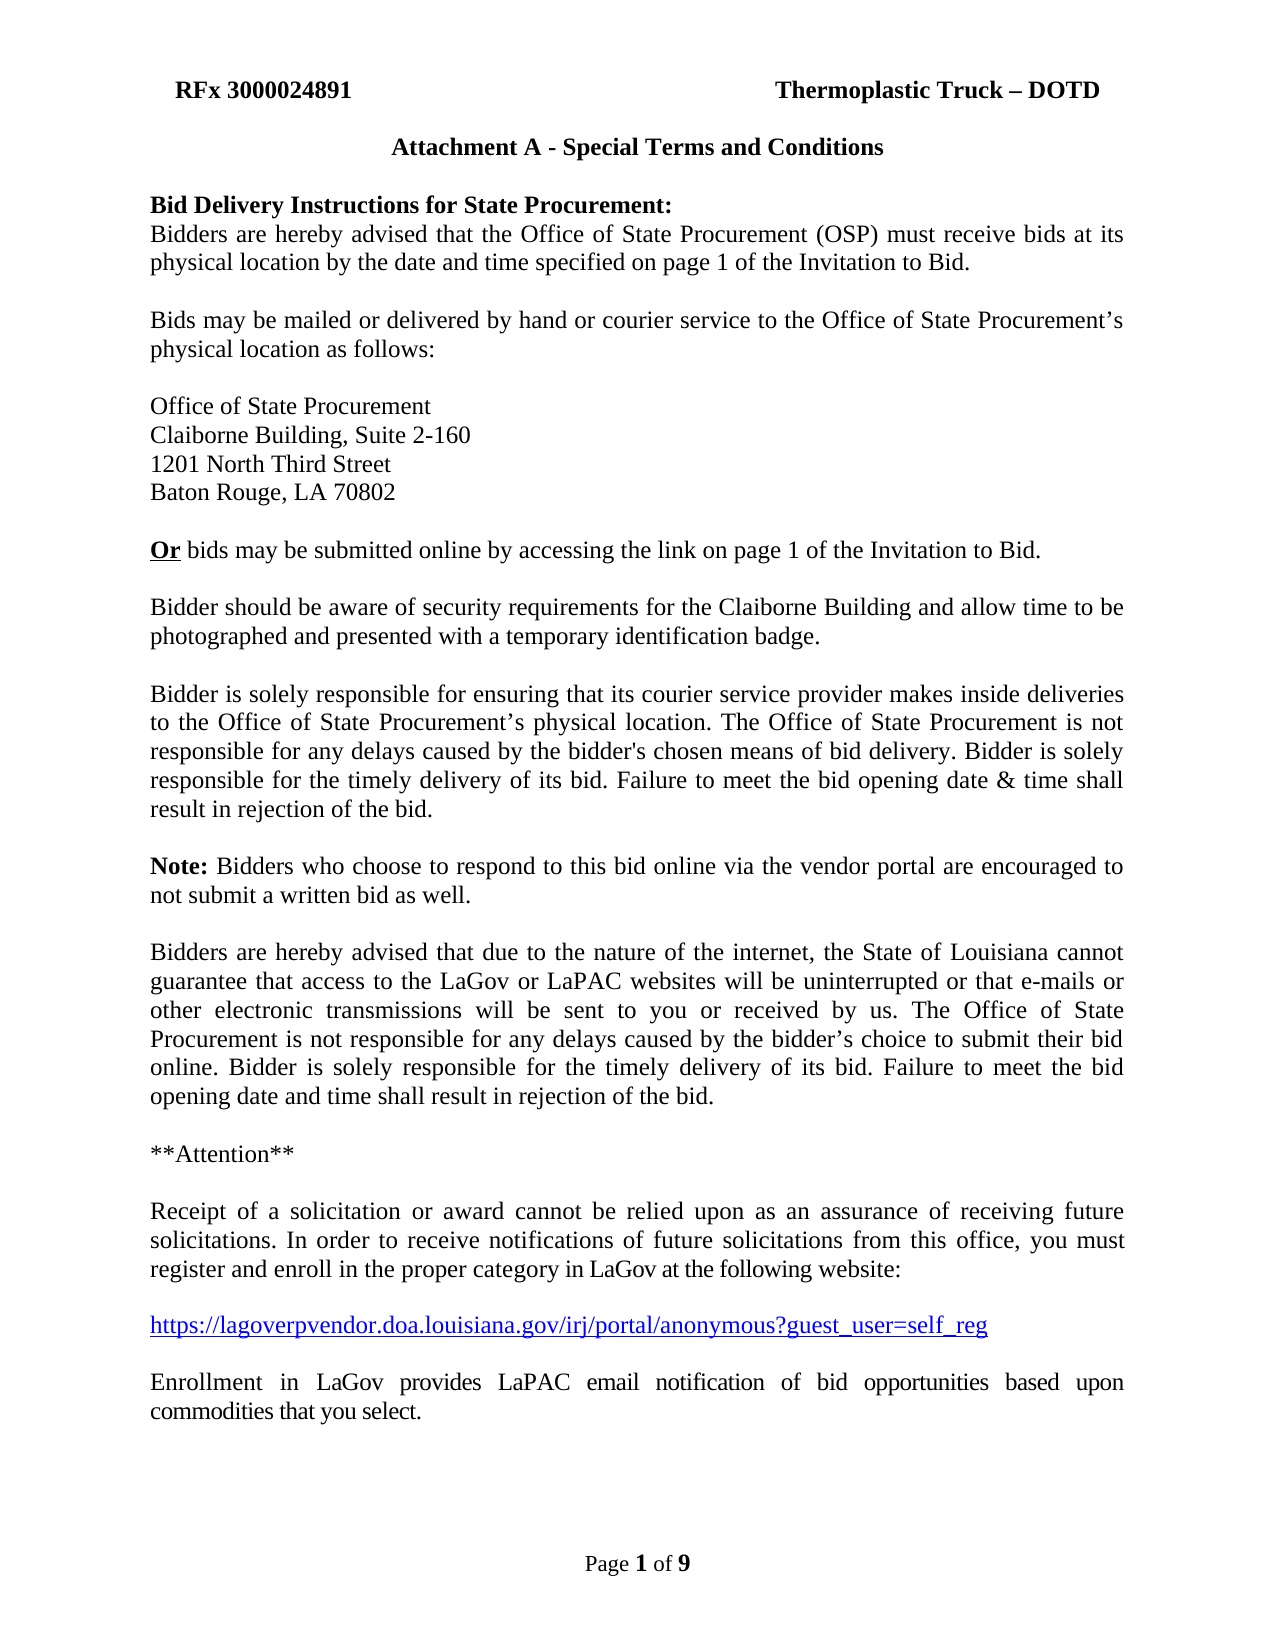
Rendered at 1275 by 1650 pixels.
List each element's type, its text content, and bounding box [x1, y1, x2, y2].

text Bid Delivery Instructions for State Procurement: [150, 190, 1125, 219]
text Enrollment in LaGov provides LaPAC email notification of bid opportunities based upon commodities that you select. [150, 1367, 1125, 1425]
text Bids may be mailed or delivered by hand or courier service to the Office of State Procurement’s physical location as follows: [150, 305, 1125, 362]
text Office of State Procurement [150, 391, 1125, 420]
text Bidders are hereby advised that the Office of State Procurement (OSP) must receive bids at its physical location by the date and time specified on page 1 of the Invitation to Bid. [150, 219, 1125, 276]
text Or bids may be submitted online by accessing the link on page 1 of the Invitation to Bid. [150, 535, 1125, 564]
text Bidders are hereby advised that due to the nature of the internet, the State of Louisiana cannot guarantee that access to the LaGov or LaPAC websites will be uninterrupted or that e-mails or other electronic transmissions will be sent to you or received by us. The Office of State Procurement is not responsible for any delays caused by the bidder’s choice to submit their bid online. Bidder is solely responsible for the timely delivery of its bid. Failure to meet the bid opening date and time shall result in rejection of the bid. [150, 937, 1125, 1110]
text **Attention** [150, 1139, 1125, 1167]
text Claiborne Building, Suite 2-160 [150, 420, 1125, 449]
text https://lagoverpvendor.doa.louisiana.gov/irj/portal/anonymous?guest_user=self_reg [150, 1311, 1125, 1339]
text Bidder should be aware of security requirements for the Claiborne Building and allow time to be photographed and presented with a temporary identification badge. [150, 592, 1125, 650]
text Bidder is solely responsible for ensuring that its courier service provider makes inside deliveries to the Office of State Procurement’s physical location. The Office of State Procurement is not responsible for any delays caused by the bidder's chosen means of bid delivery. Bidder is solely responsible for the timely delivery of its bid. Failure to meet the bid opening date & time shall result in rejection of the bid. [150, 679, 1125, 822]
text Receipt of a solicitation or award cannot be relied upon as an assurance of receiving future solicitations. In order to receive notifications of future solicitations from this office, you must register and enroll in the proper category in LaGov at the following website: [150, 1196, 1125, 1282]
text Note: Bidders who choose to respond to this bid online via the vendor portal are encouraged to not submit a written bid as well. [150, 851, 1125, 909]
text 1201 North Third Street [150, 449, 1125, 477]
text Baton Rouge, LA 70802 [150, 477, 1125, 506]
